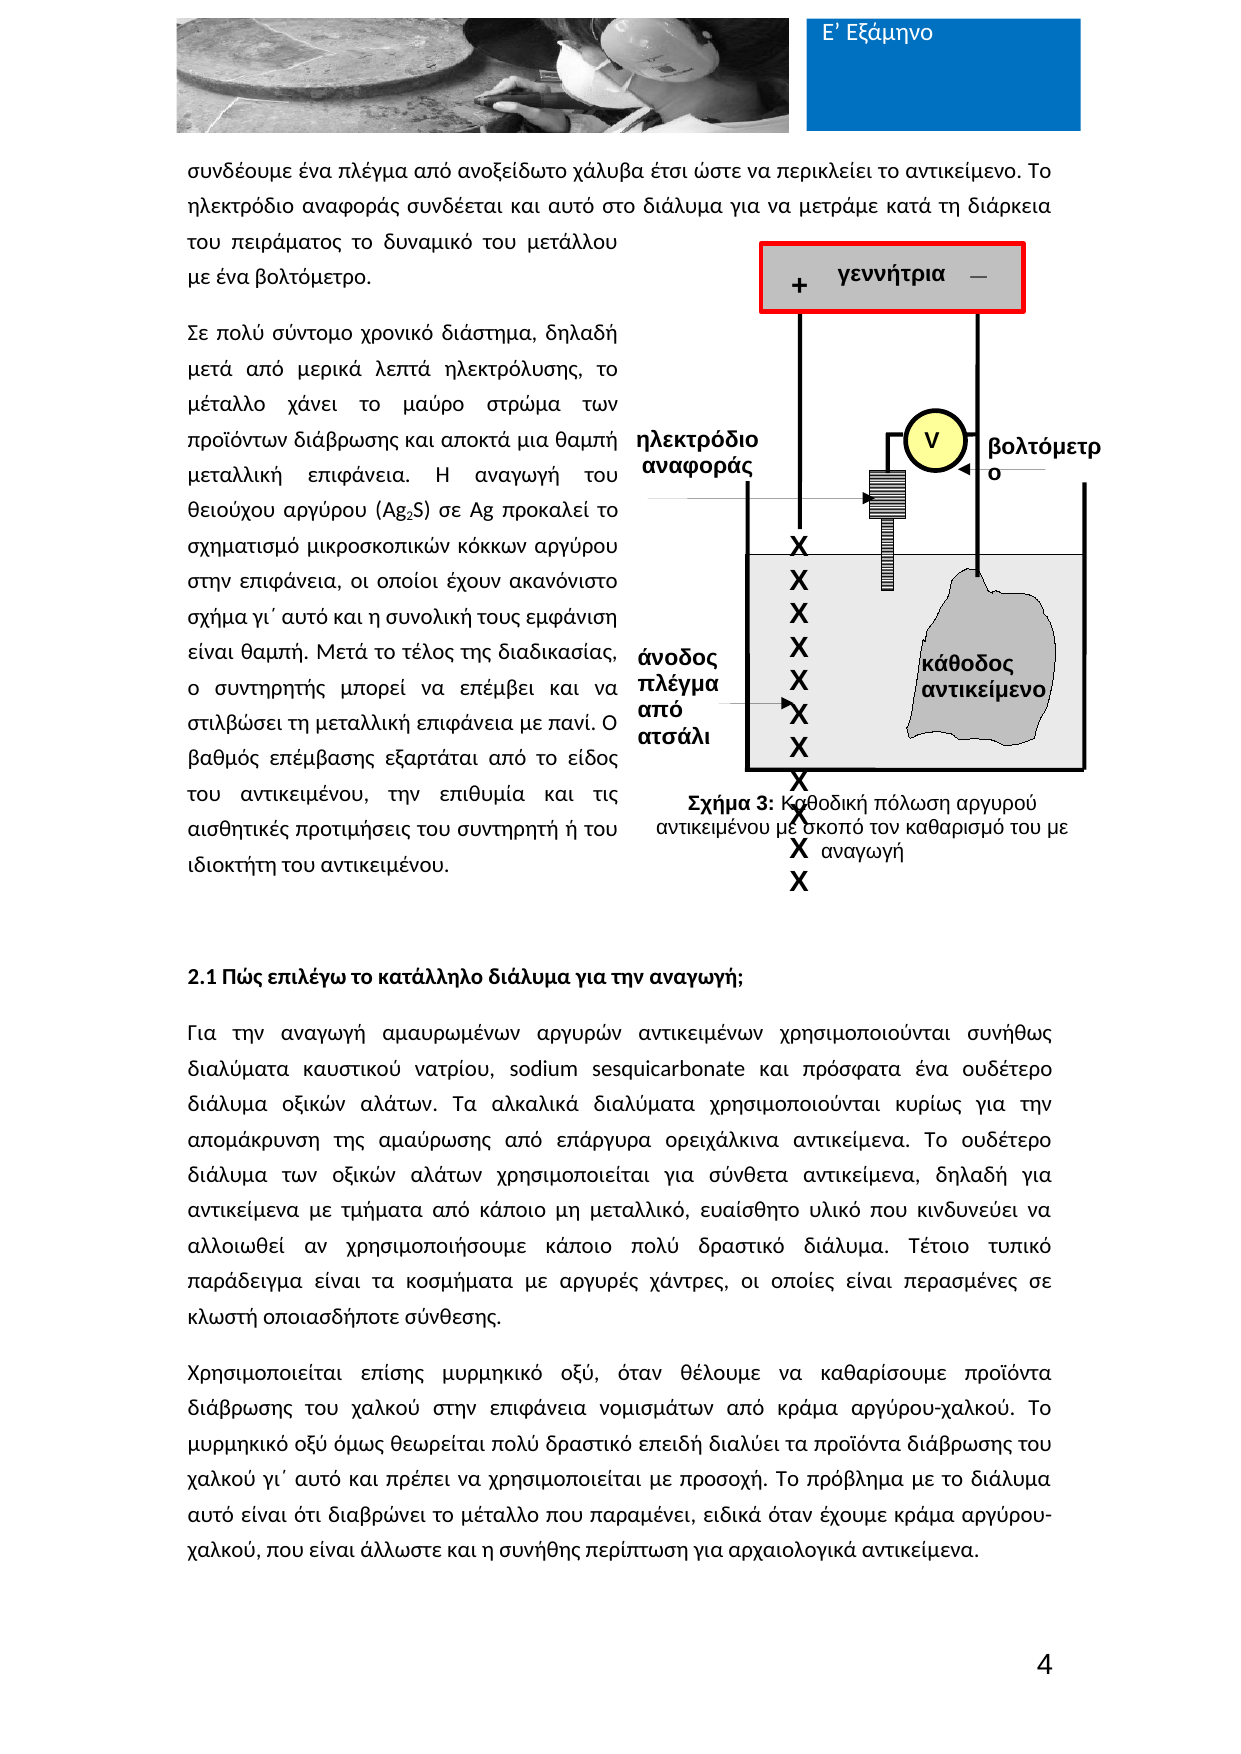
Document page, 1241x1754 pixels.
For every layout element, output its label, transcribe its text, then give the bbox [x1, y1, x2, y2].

text Σε πολύ σύντομο χρονικό διάστημα, δηλαδή μετά από μερικά λεπτά ηλεκτρόλυσης, το μέταλλο χάνει το μαύρο στρώμα των προϊόντων διάβρωσης και αποκτά μια θαμπή μεταλλική επιφάνεια. Η αναγωγή του θειούχου αργύρου (Ag2S) σε Ag προκαλεί το σχηματισμό μικροσκοπικών κόκκων αργύρου στην επιφάνεια, οι οποίοι έχουν ακανόνιστο σχήμα γι΄ αυτό και η συνολική τους εμφάνιση είναι θαμπή. Μετά το τέλος της διαδικασίας, ο συντηρητής μπορεί να επέμβει και να στιλβώσει τη μεταλλική επιφάνεια με πανί. Ο βαθμός επέμβασης εξαρτάται από το είδος του αντικειμένου, την επιθυμία και τις αισθητικές προτιμήσεις του συντηρητή ή του ιδιοκτήτη του αντικειμένου. [187, 312, 1053, 879]
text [187, 150, 1053, 292]
text Χρησιμοποιείται επίσης μυρμηκικό οξύ, όταν θέλουμε να καθαρίσουμε προϊόντα διάβρωσης του χαλκού στην επιφάνεια νομισμάτων από κράμα αργύρου-χαλκού. Το μυρμηκικό οξύ όμως θεωρείται πολύ δραστικό επειδή διαλύει τα προϊόντα διάβρωσης του χαλκού γι΄ αυτό και πρέπει να χρησιμοποιείται με προσοχή. Το πρόβλημα με το διάλυμα αυτό είναι ότι διαβρώνει το μέταλλο που παραμένει, ειδικά όταν έχουμε κράμα αργύρου-χαλκού, που είναι άλλωστε και η συνήθης περίπτωση για αρχαιολογικά αντικείμενα. [187, 1352, 1053, 1564]
text Για την αναγωγή αμαυρωμένων αργυρών αντικειμένων χρησιμοποιούνται συνήθως διαλύματα καυστικού νατρίου, sodium sesquicarbonate και πρόσφατα ένα ουδέτερο διάλυμα οξικών αλάτων. Τα αλκαλικά διαλύματα χρησιμοποιούνται κυρίως για την απομάκρυνση της αμαύρωσης από επάργυρα ορειχάλκινα αντικείμενα. Το ουδέτερο διάλυμα των οξικών αλάτων χρησιμοποιείται για σύνθετα αντικείμενα, δηλαδή για αντικείμενα με τμήματα από κάποιο μη μεταλλικό, ευαίσθητο υλικό που κινδυνεύει να αλλοιωθεί αν χρησιμοποιήσουμε κάποιο πολύ δραστικό διάλυμα. Τέτοιο τυπικό παράδειγμα είναι τα κοσμήματα με αργυρές χάντρες, οι οποίες είναι περασμένες σε κλωστή οποιασδήποτε σύνθεσης. [187, 1012, 1053, 1331]
text 2.1 Πώς επιλέγω το κατάλληλο διάλυμα για την αναγωγή; [187, 956, 1053, 992]
